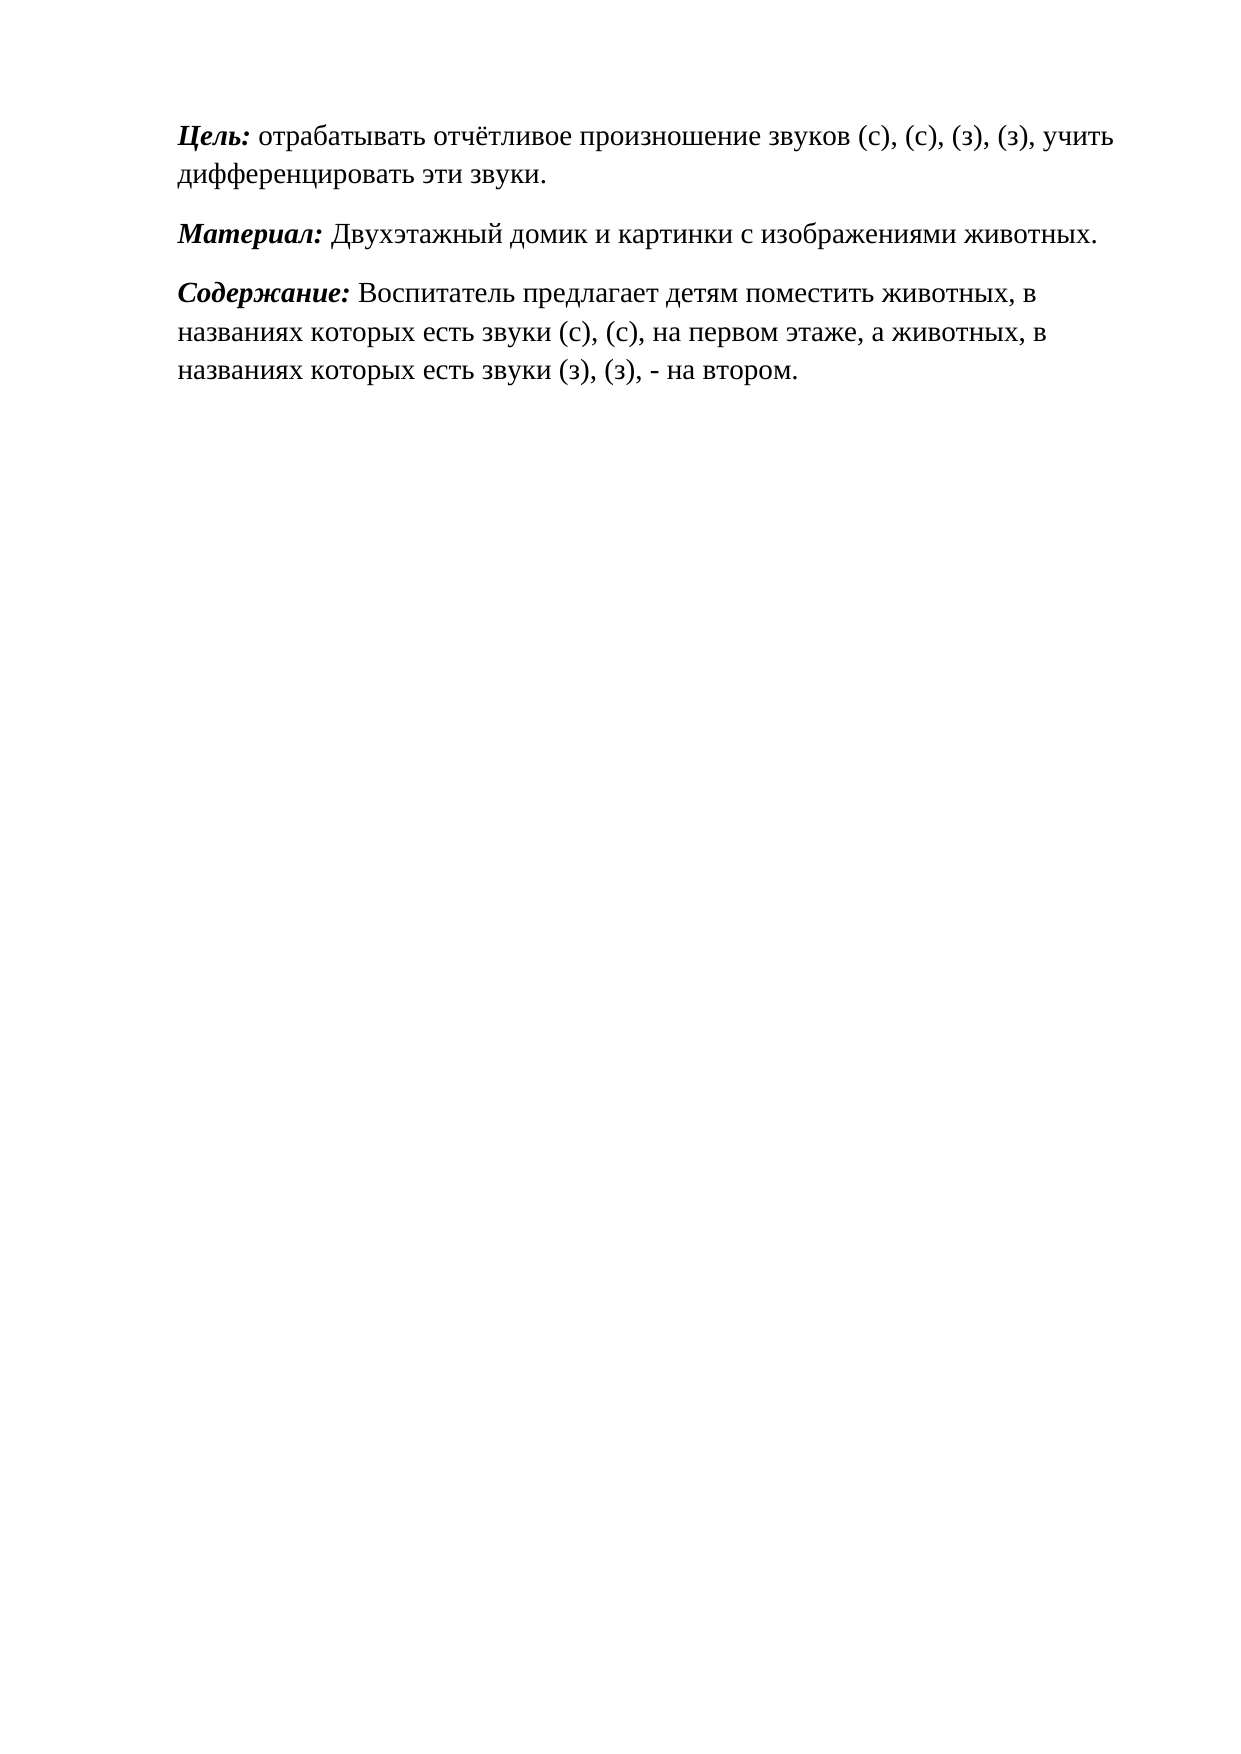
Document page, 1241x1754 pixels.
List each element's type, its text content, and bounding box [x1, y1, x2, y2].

text Цель: отрабатывать отчётливое произношение звуков (с), (с), (з), (з), учить дифференцировать эти звуки. [177, 118, 1152, 190]
text Материал: Двухэтажный домик и картинки с изображениями животных. [177, 216, 1152, 249]
text Содержание: Воспитатель предлагает детям поместить животных, в названиях которых есть звуки (с), (с), на первом этаже, а животных, в названиях которых есть звуки (з), (з), - на втором. [177, 275, 1152, 386]
